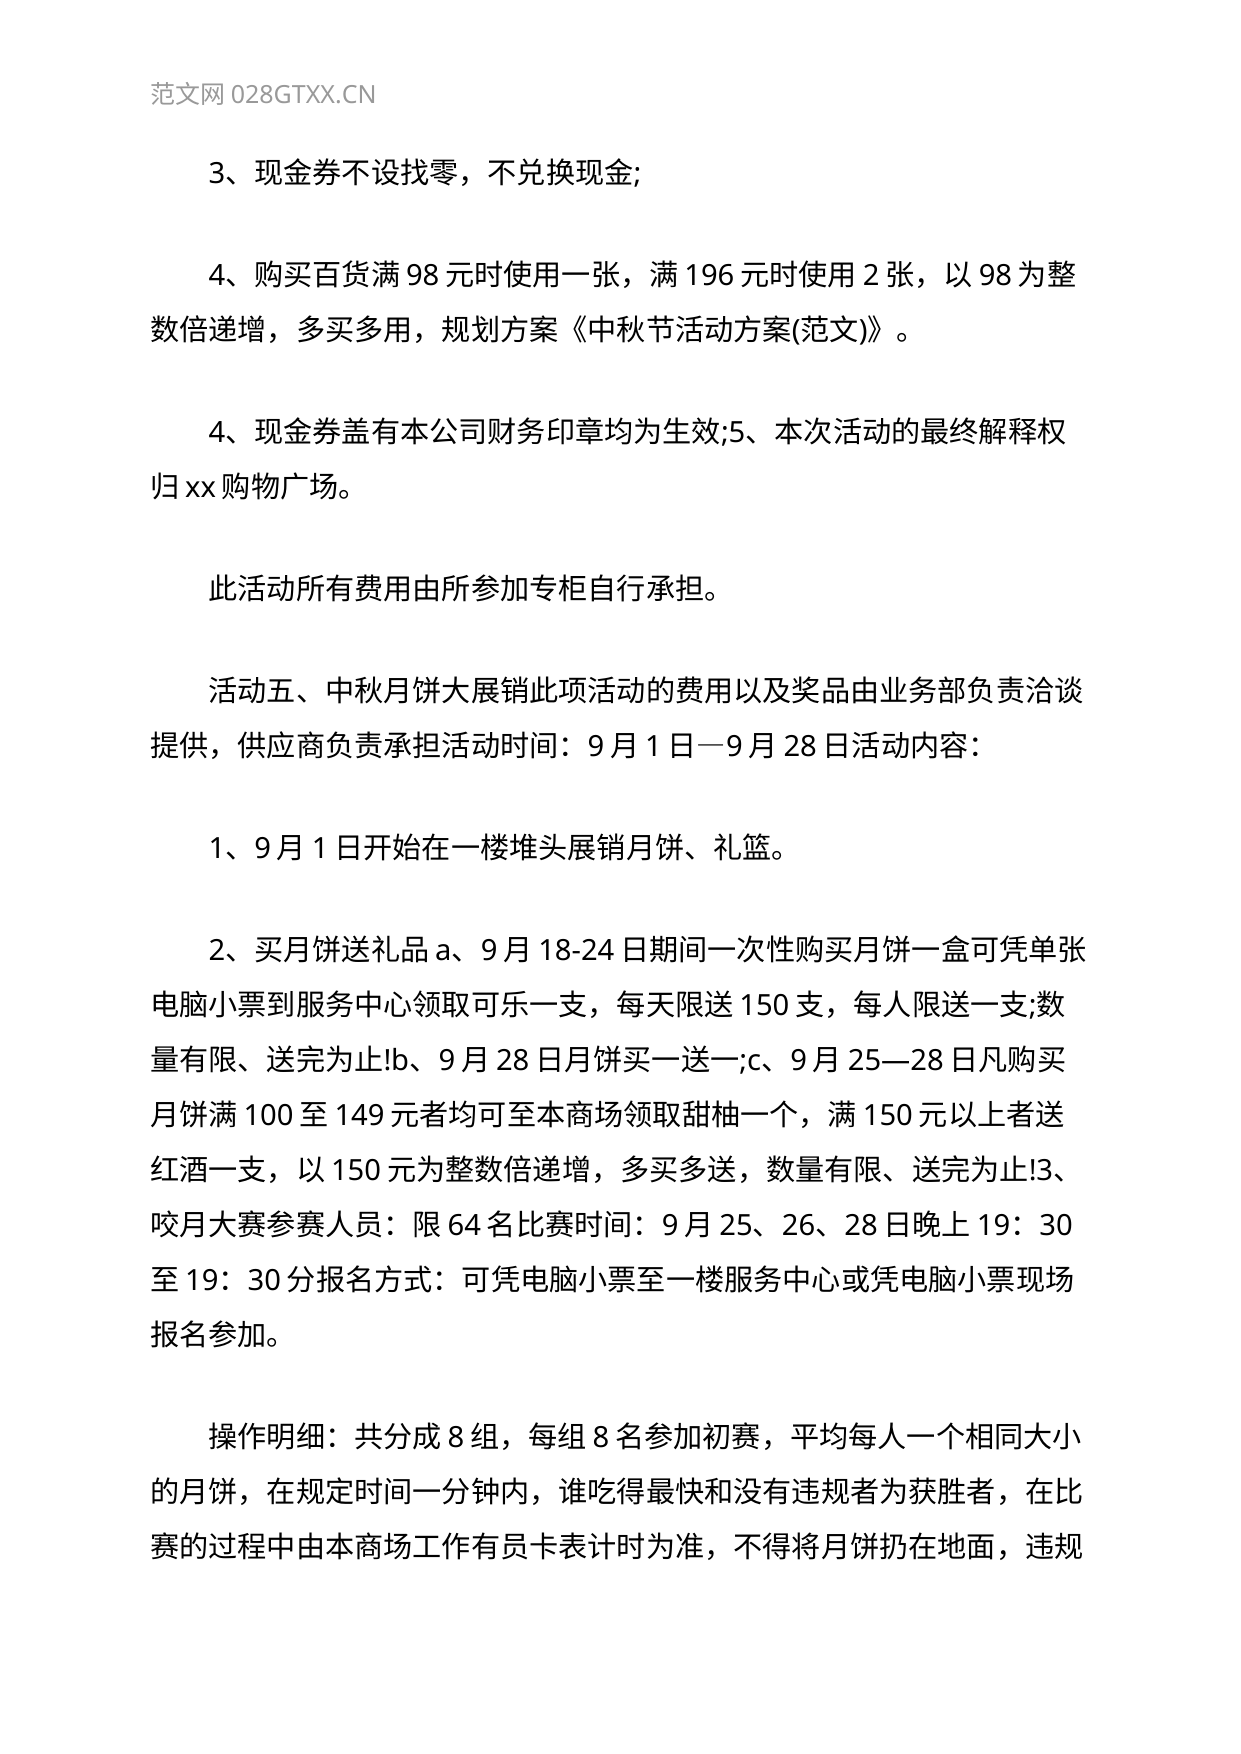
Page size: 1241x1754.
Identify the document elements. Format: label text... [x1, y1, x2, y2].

text 此活动所有费用由所参加专柜自行承担。 [150, 566, 1090, 608]
text 1、9月1日开始在一楼堆头展销月饼、礼篮。 [150, 824, 1090, 867]
text 3、现金券不设找零，不兑换现金; [150, 150, 1090, 192]
text 4、购买百货满98元时使用一张，满196元时使用2张，以98为整数倍递增，多买多用，规划方案《中秋节活动方案(范文)》。 [150, 252, 1090, 349]
text 活动五、中秋月饼大展销此项活动的费用以及奖品由业务部负责洽谈提供，供应商负责承担活动时间：9月1日—9月28日活动内容： [150, 668, 1090, 765]
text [150, 1413, 1090, 1566]
text 2、买月饼送礼品a、9月18-24日期间一次性购买月饼一盒可凭单张电脑小票到服务中心领取可乐一支，每天限送150支，每人限送一支;数量有限、送完为止!b、9月28日月饼买一送一;c、9月25—28日凡购买月饼满100至149元者均可至本商场领取甜柚一个，满150元以上者送红酒一支，以150元为整数倍递增，多买多送，数量有限、送完为止!3、咬月大赛参赛人员：限64名比赛时间：9月25、26、28日晚上19：30至19：30分报名方式：可凭电脑小票至一楼服务中心或凭电脑小票现场报名参加。 [150, 927, 1090, 1354]
text 4、现金券盖有本公司财务印章均为生效;5、本次活动的最终解释权归xx购物广场。 [150, 409, 1090, 506]
